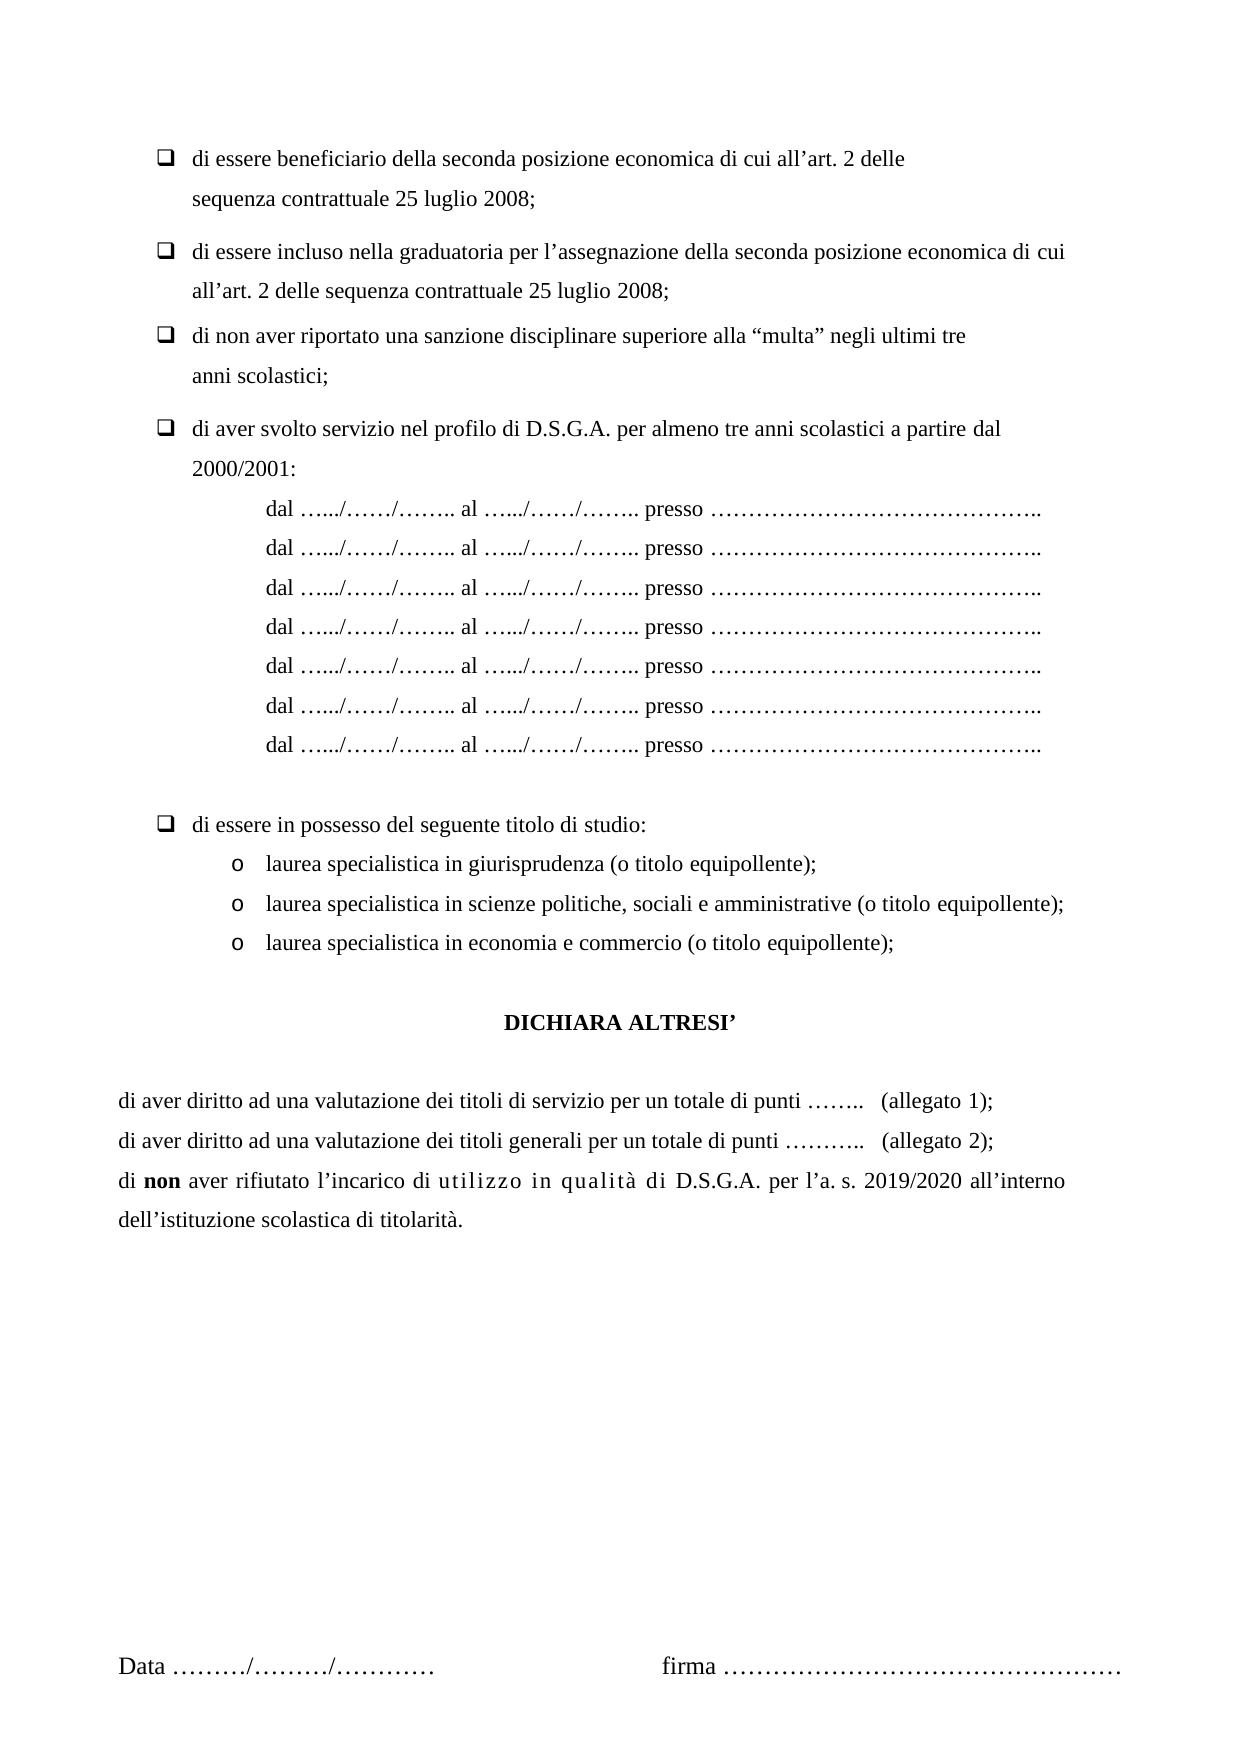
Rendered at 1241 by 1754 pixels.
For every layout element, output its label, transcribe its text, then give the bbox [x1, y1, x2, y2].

text di aver diritto ad una valutazione dei titoli generali per un totale di punti ……….. (allegato 2); [118, 1127, 1139, 1153]
list di non aver riportato una sanzione disciplinare superiore alla “multa” negli ultimi tre anni scolastici; [156, 322, 995, 388]
list di essere in possesso del seguente titolo di studio: [156, 811, 995, 837]
list laurea specialistica in giurisprudenza (o titolo equipollente); [231, 850, 995, 878]
text di non aver rifiutato l’incarico di utilizzo in qualità di D.S.G.A. per l’a. s. 2019/2020 all’interno dell’istituzione scolastica di titolarità. [118, 1167, 1134, 1233]
list laurea specialistica in economia e commercio (o titolo equipollente); [231, 929, 995, 958]
list laurea specialistica in scienze politiche, sociali e amministrative (o titolo equipollente); [231, 890, 1065, 918]
list di aver svolto servizio nel profilo di D.S.G.A. per almeno tre anni scolastici a partire dal 2000/2001: [156, 415, 1001, 481]
text dal ….../……/…….. al ….../……/…….. presso …………………………………….. dal ….../……/…….. al ….../……/…….. presso …………………………………….. dal ….../……/…….. al ….../……/…….. presso …………………………………….. dal ….../……/…….. al ….../……/…….. presso …………………………………….. dal ….../……/…….. al ….../……/…….. presso …………………………………….. dal ….../……/…….. al ….../……/…….. presso …………………………………….. dal ….../……/…….. al ….../……/…….. presso …………………………………….. [266, 494, 1042, 758]
list di essere beneficiario della seconda posizione economica di cui all’art. 2 delle sequenza contrattuale 25 luglio 2008; [156, 145, 995, 211]
text di aver diritto ad una valutazione dei titoli di servizio per un totale di punti …….. (allegato 1); [118, 1087, 1139, 1114]
list di essere incluso nella graduatoria per l’assegnazione della seconda posizione economica di cui all’art. 2 delle sequenza contrattuale 25 luglio 2008; [156, 238, 1065, 304]
subtitle DICHIARA ALTRESI’ [106, 1009, 1134, 1035]
